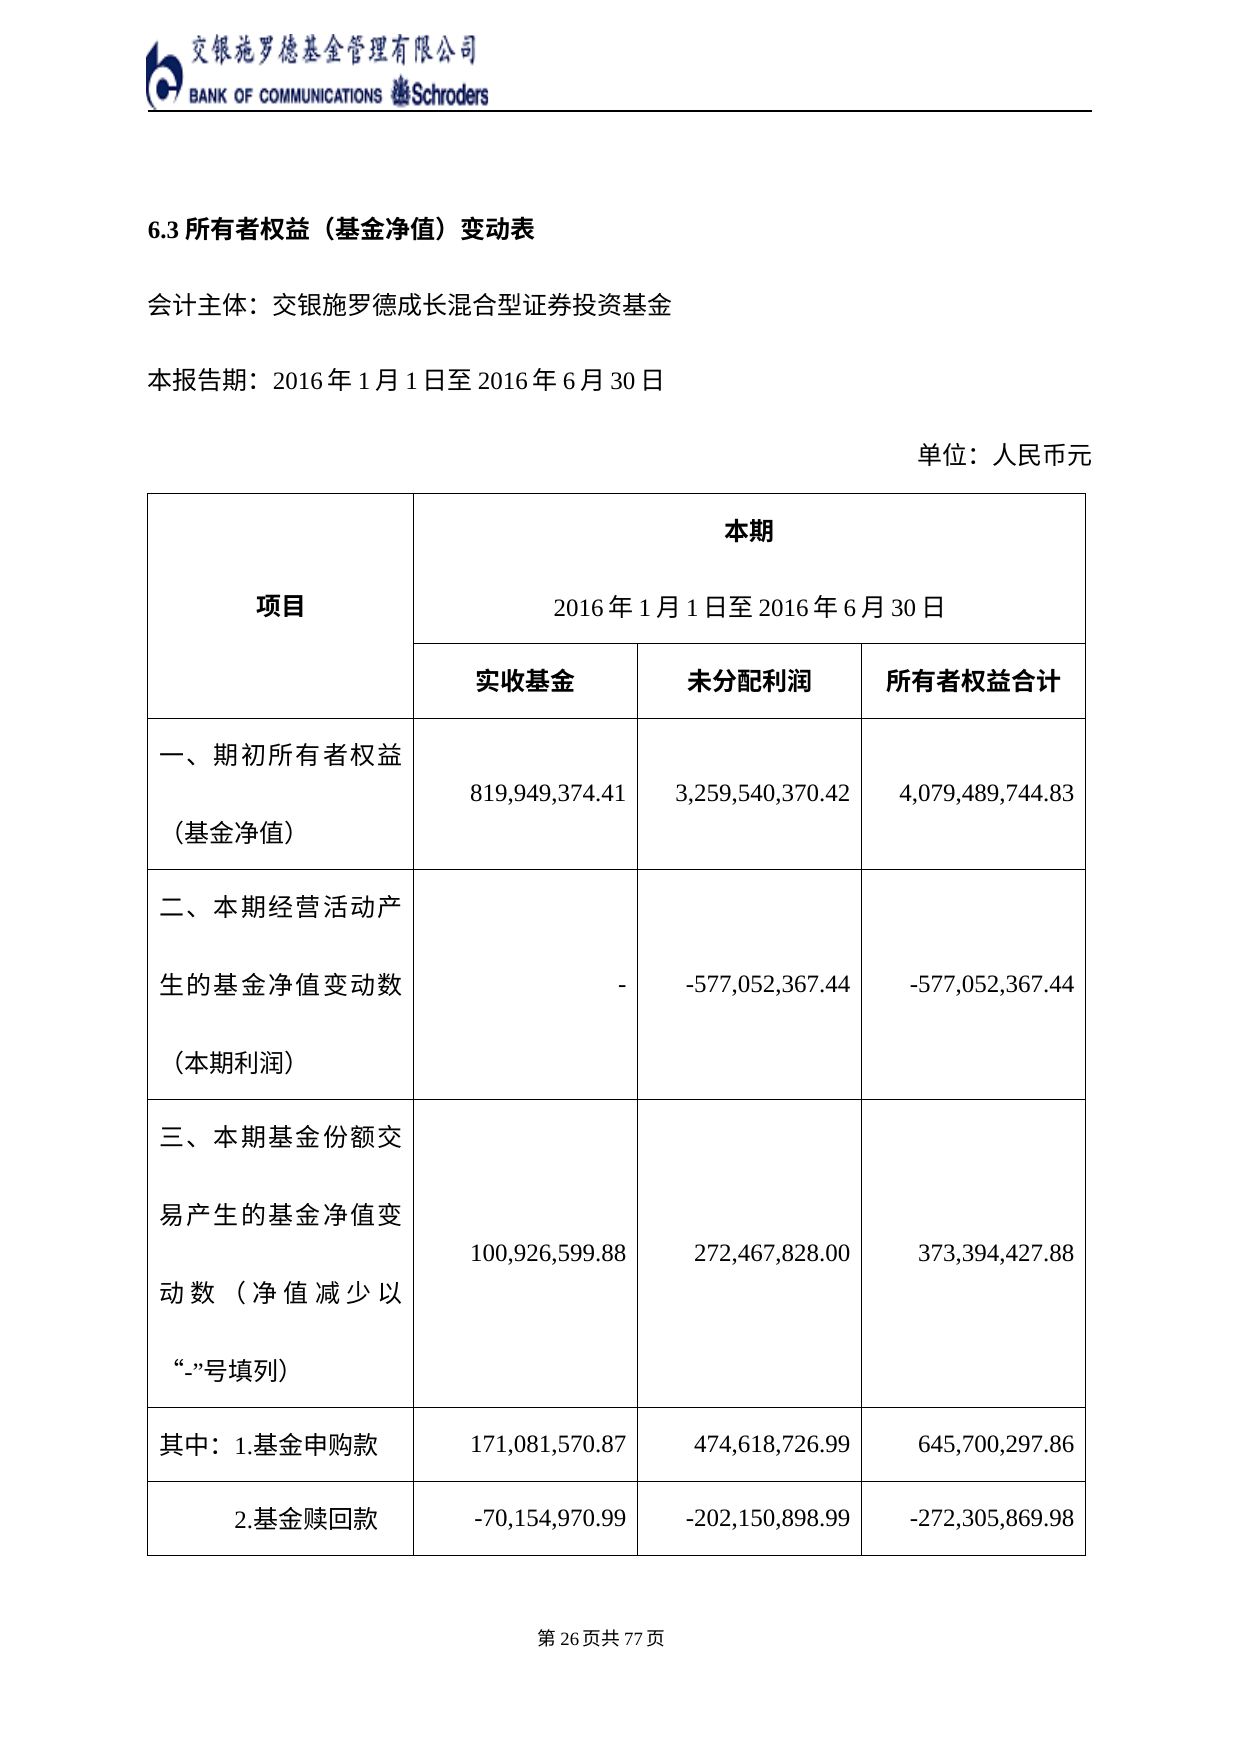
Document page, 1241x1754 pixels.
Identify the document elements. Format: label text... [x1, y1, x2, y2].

table_cell 171,081,570.87 [414, 1408, 637, 1481]
table_cell 三、本期基金份额交易产生的基金净值变动数（净值减少以“-”号填列） [148, 1100, 413, 1407]
table_cell 4,079,489,744.83 [862, 719, 1085, 869]
picture [146, 34, 489, 110]
table_cell 373,394,427.88 [862, 1100, 1085, 1407]
text 会计主体：交银施罗德成长混合型证券投资基金 [148, 271, 1092, 336]
subtitle 6.3 所有者权益（基金净值）变动表 [148, 196, 1092, 261]
table_cell 其中：1.基金申购款 [148, 1408, 413, 1481]
table_cell 所有者权益合计 [862, 644, 1085, 717]
table_cell 272,467,828.00 [638, 1100, 861, 1407]
table_cell 819,949,374.41 [414, 719, 637, 869]
table_cell 二、本期经营活动产生的基金净值变动数（本期利润） [148, 870, 413, 1099]
table_cell -272,305,869.98 [862, 1482, 1085, 1555]
table_cell -70,154,970.99 [414, 1482, 637, 1555]
table_cell 未分配利润 [638, 644, 861, 717]
table_cell 实收基金 [414, 644, 637, 717]
table_cell - [414, 870, 637, 1099]
table_cell 100,926,599.88 [414, 1100, 637, 1407]
table_cell -577,052,367.44 [638, 870, 861, 1099]
table_cell -202,150,898.99 [638, 1482, 861, 1555]
table_cell 3,259,540,370.42 [638, 719, 861, 869]
table_cell 2.基金赎回款 [148, 1482, 413, 1555]
table_cell 645,700,297.86 [862, 1408, 1085, 1481]
text 单位：人民币元 [149, 421, 1092, 486]
table_cell -577,052,367.44 [862, 870, 1085, 1099]
table_cell 474,618,726.99 [638, 1408, 861, 1481]
table_cell 一、期初所有者权益（基金净值） [148, 719, 413, 869]
text 本报告期：2016年1月1日至2016年6月30日 [148, 346, 1092, 411]
table_header 本期 2016年1月1日至2016年6月30日 [414, 494, 1085, 643]
table_header 项目 [148, 494, 413, 717]
